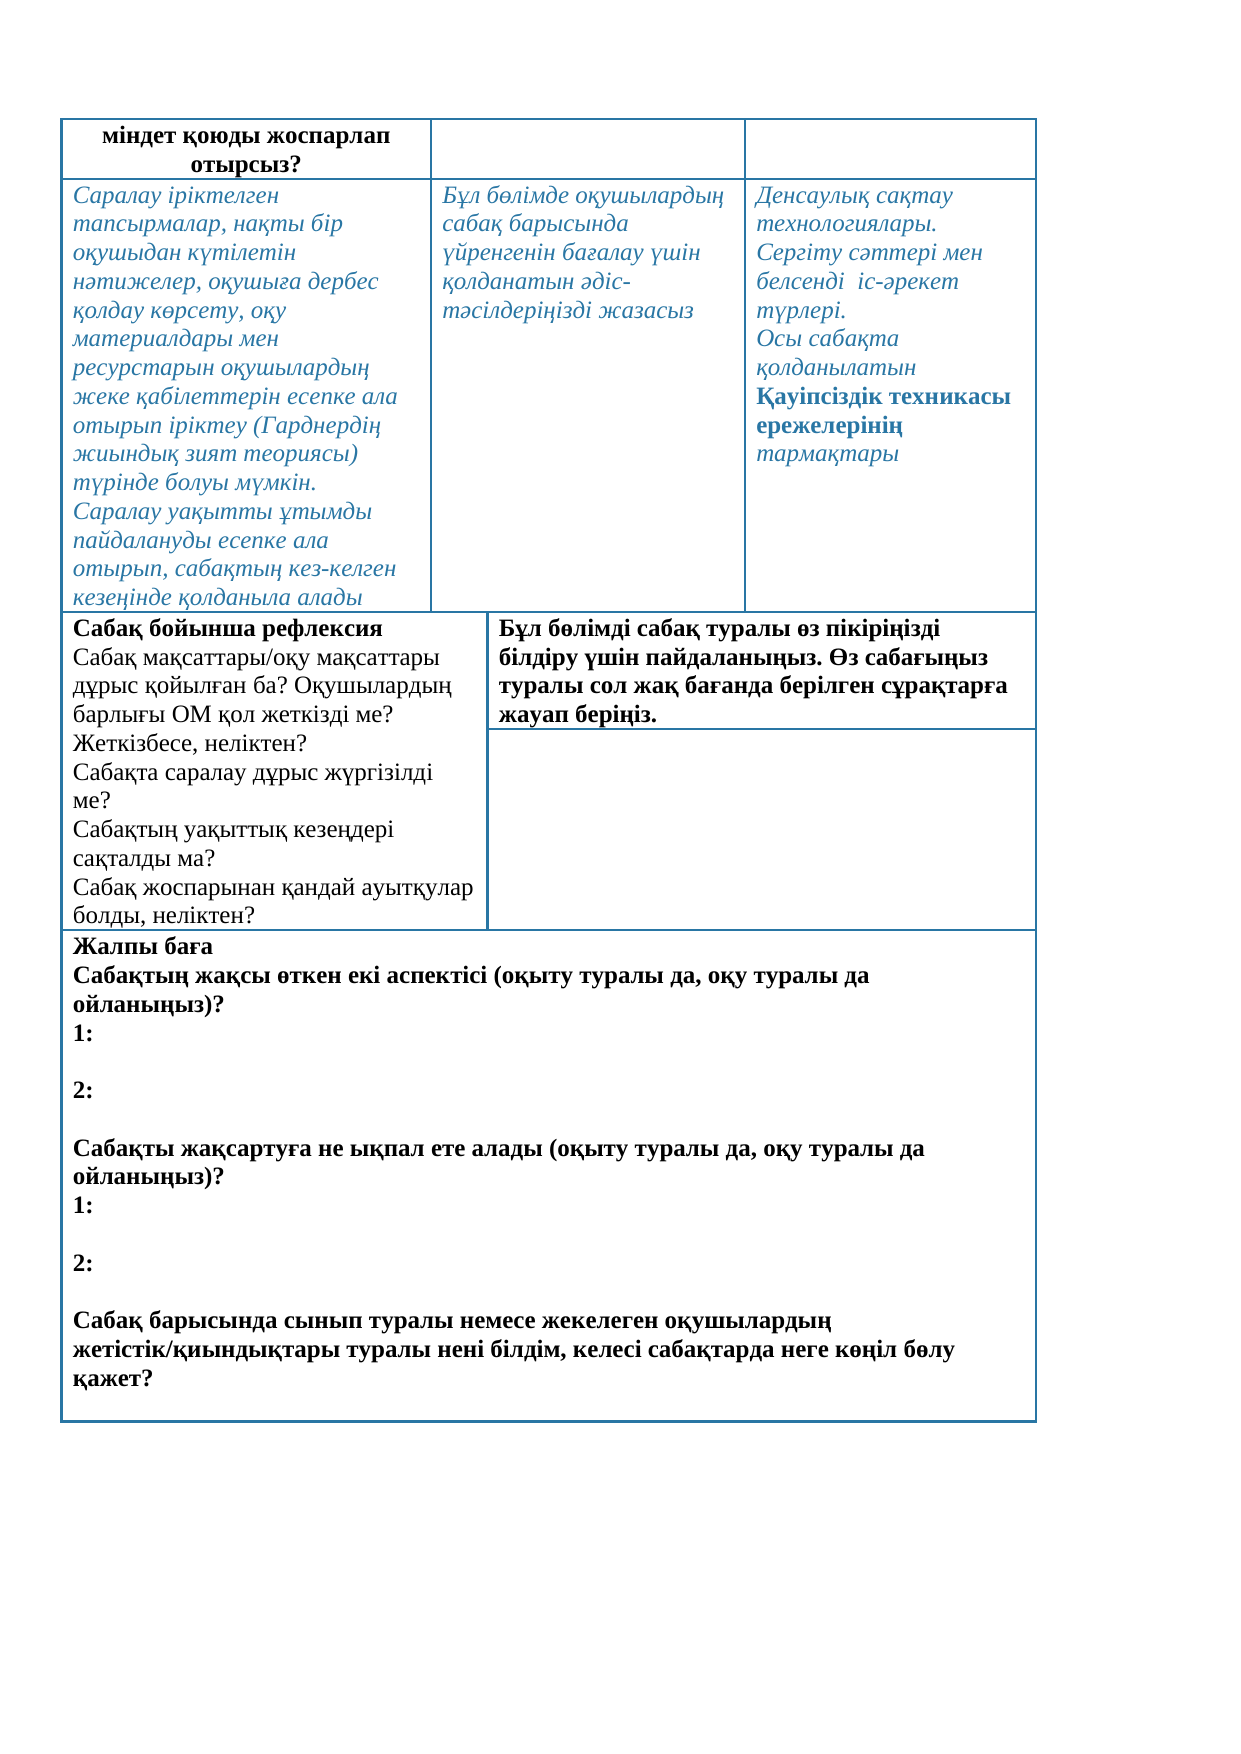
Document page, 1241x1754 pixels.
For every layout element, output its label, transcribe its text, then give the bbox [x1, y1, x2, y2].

table_cell [489, 120, 1035, 321]
table_cell Жалпы баға Сабақтың жақсы өткен екі аспектісі (оқыту туралы да, оқу туралы да ойланыңыз)? 1: 2: Сабақты жақсартуға не ықпал ете алады (оқыту туралы да, оқу туралы да ойланыңыз)? 1: 2: Сабақ барысында сынып туралы немесе жекелеген оқушылардың жетістік/қиындықтары туралы нені білдім, келесі сабақтарда неге көңіл бөлу қажет? [63, 324, 1035, 812]
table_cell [63, 120, 486, 321]
